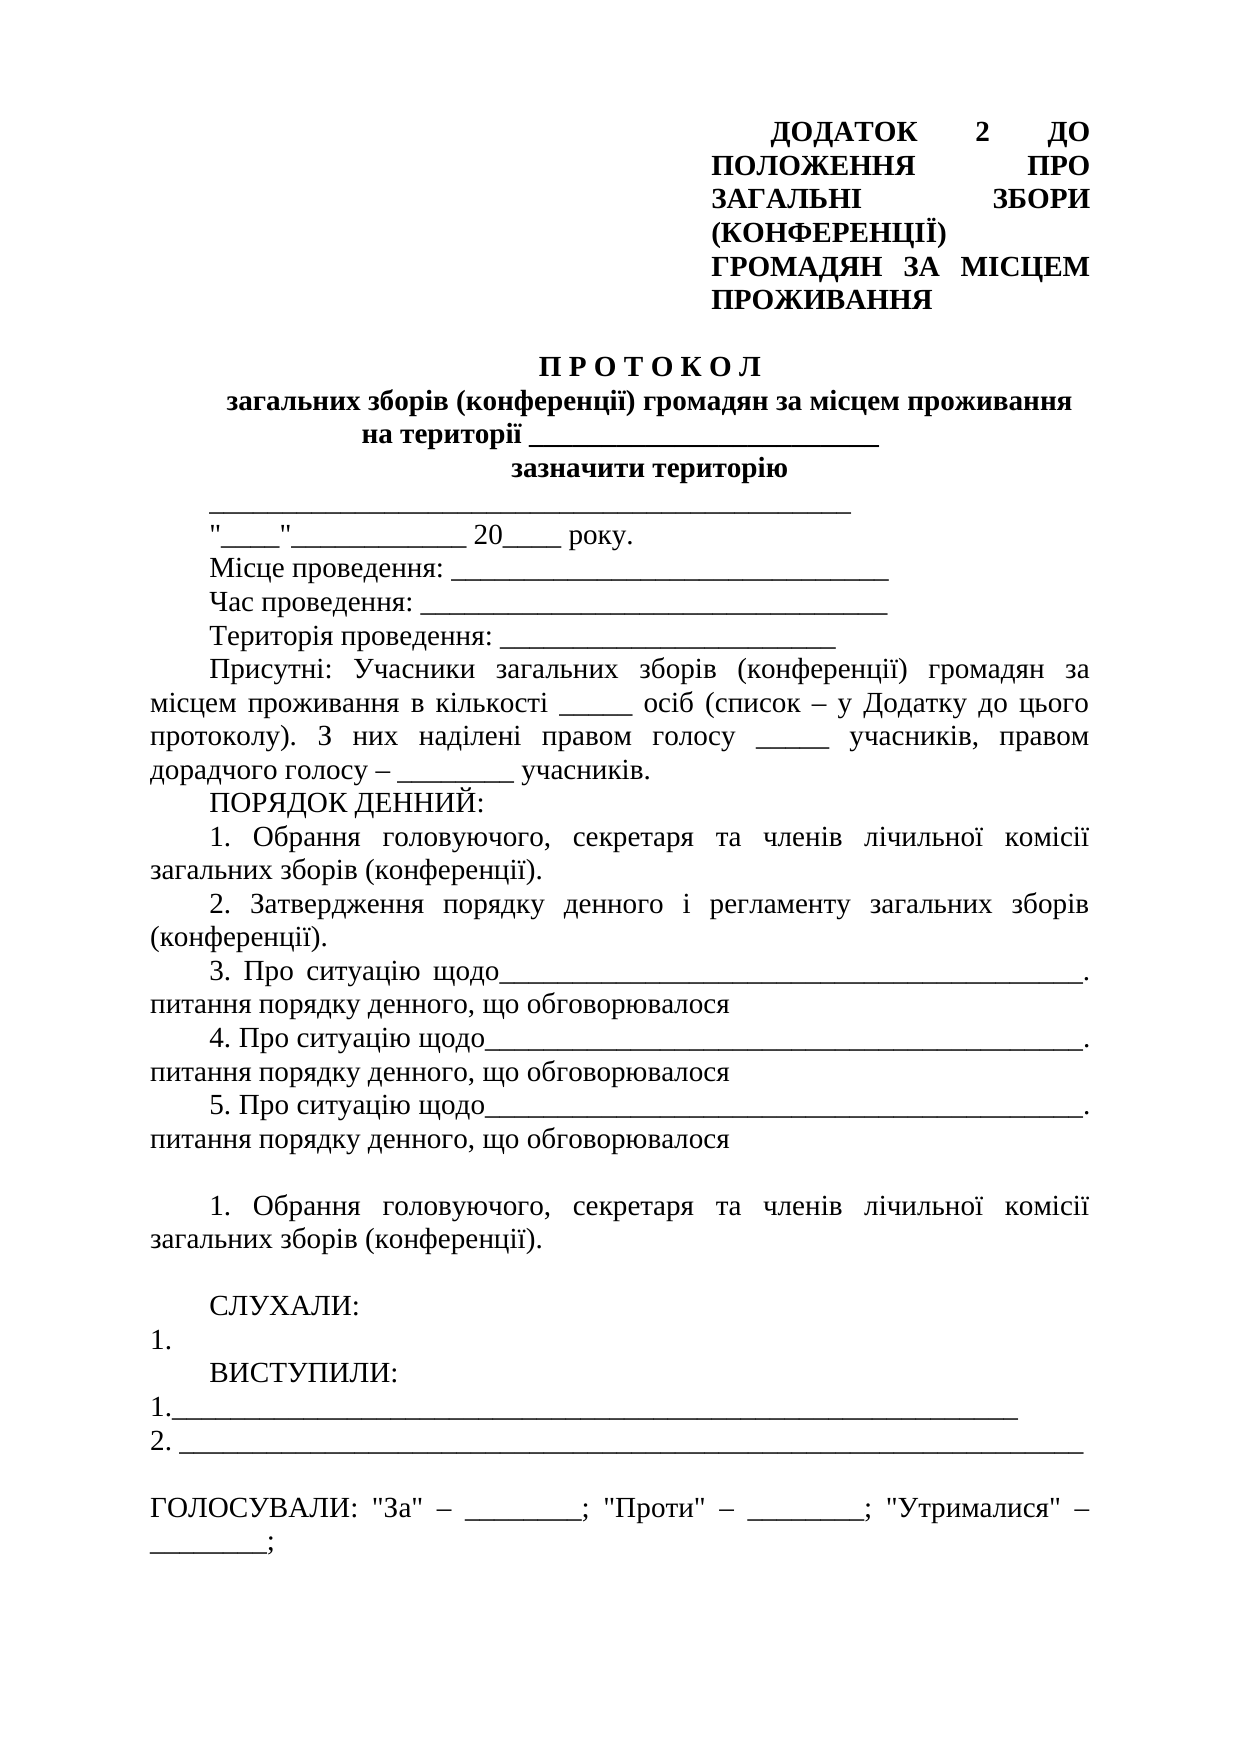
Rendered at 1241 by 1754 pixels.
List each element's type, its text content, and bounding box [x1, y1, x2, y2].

text зазначити територію [150, 450, 1090, 483]
text ПОРЯДОК ДЕННИЙ: [150, 785, 1090, 819]
text 1. [150, 1322, 1090, 1356]
text СЛУХАЛИ: [150, 1288, 1090, 1322]
text 2. ______________________________________________________________ [150, 1423, 1090, 1456]
text Присутні: Учасники загальних зборів (конференції) громадян за місцем проживання в кількості _____ осіб (список – у Додатку до цього протоколу). З них наділені правом голосу _____ учасників, правом дорадчого голосу – ________ учасників. [150, 651, 1090, 785]
text загальних зборів (конференції) громадян за місцем проживання на території ________________________ [150, 383, 1090, 450]
text 4. Про ситуацію щодо_________________________________________. питання порядку денного, що обговорювалося [150, 1020, 1090, 1087]
text ВИСТУПИЛИ: [150, 1356, 1090, 1389]
text ____________________________________________ [150, 483, 1090, 517]
text 1.__________________________________________________________ [150, 1389, 1090, 1423]
text 1. Обрання головуючого, секретаря та членів лічильної комісії загальних зборів (конференції). [150, 819, 1090, 886]
text "____"____________ 20____ року. [150, 517, 1090, 551]
text Місце проведення: ______________________________ [150, 551, 1090, 584]
text 5. Про ситуацію щодо_________________________________________. питання порядку денного, що обговорювалося [150, 1087, 1090, 1154]
subtitle ДОДАТОК 2 ДО ПОЛОЖЕННЯ ПРО ЗАГАЛЬНІ ЗБОРИ (КОНФЕРЕНЦІЇ) ГРОМАДЯН ЗА МІСЦЕМ ПРОЖИВАННЯ [711, 114, 1090, 316]
text 1. Обрання головуючого, секретаря та членів лічильної комісії загальних зборів (конференції). [150, 1188, 1090, 1255]
text Час проведення: ________________________________ [150, 584, 1090, 618]
text ГОЛОСУВАЛИ: "За" – ________; "Проти" – ________; "Утрималися" – ________; [150, 1490, 1090, 1557]
text 3. Про ситуацію щодо________________________________________. питання порядку денного, що обговорювалося [150, 953, 1090, 1020]
text П Р О Т О К О Л [150, 349, 1090, 383]
text Територія проведення: _______________________ [150, 618, 1090, 651]
text 2. Затвердження порядку денного і регламенту загальних зборів (конференції). [150, 886, 1090, 953]
